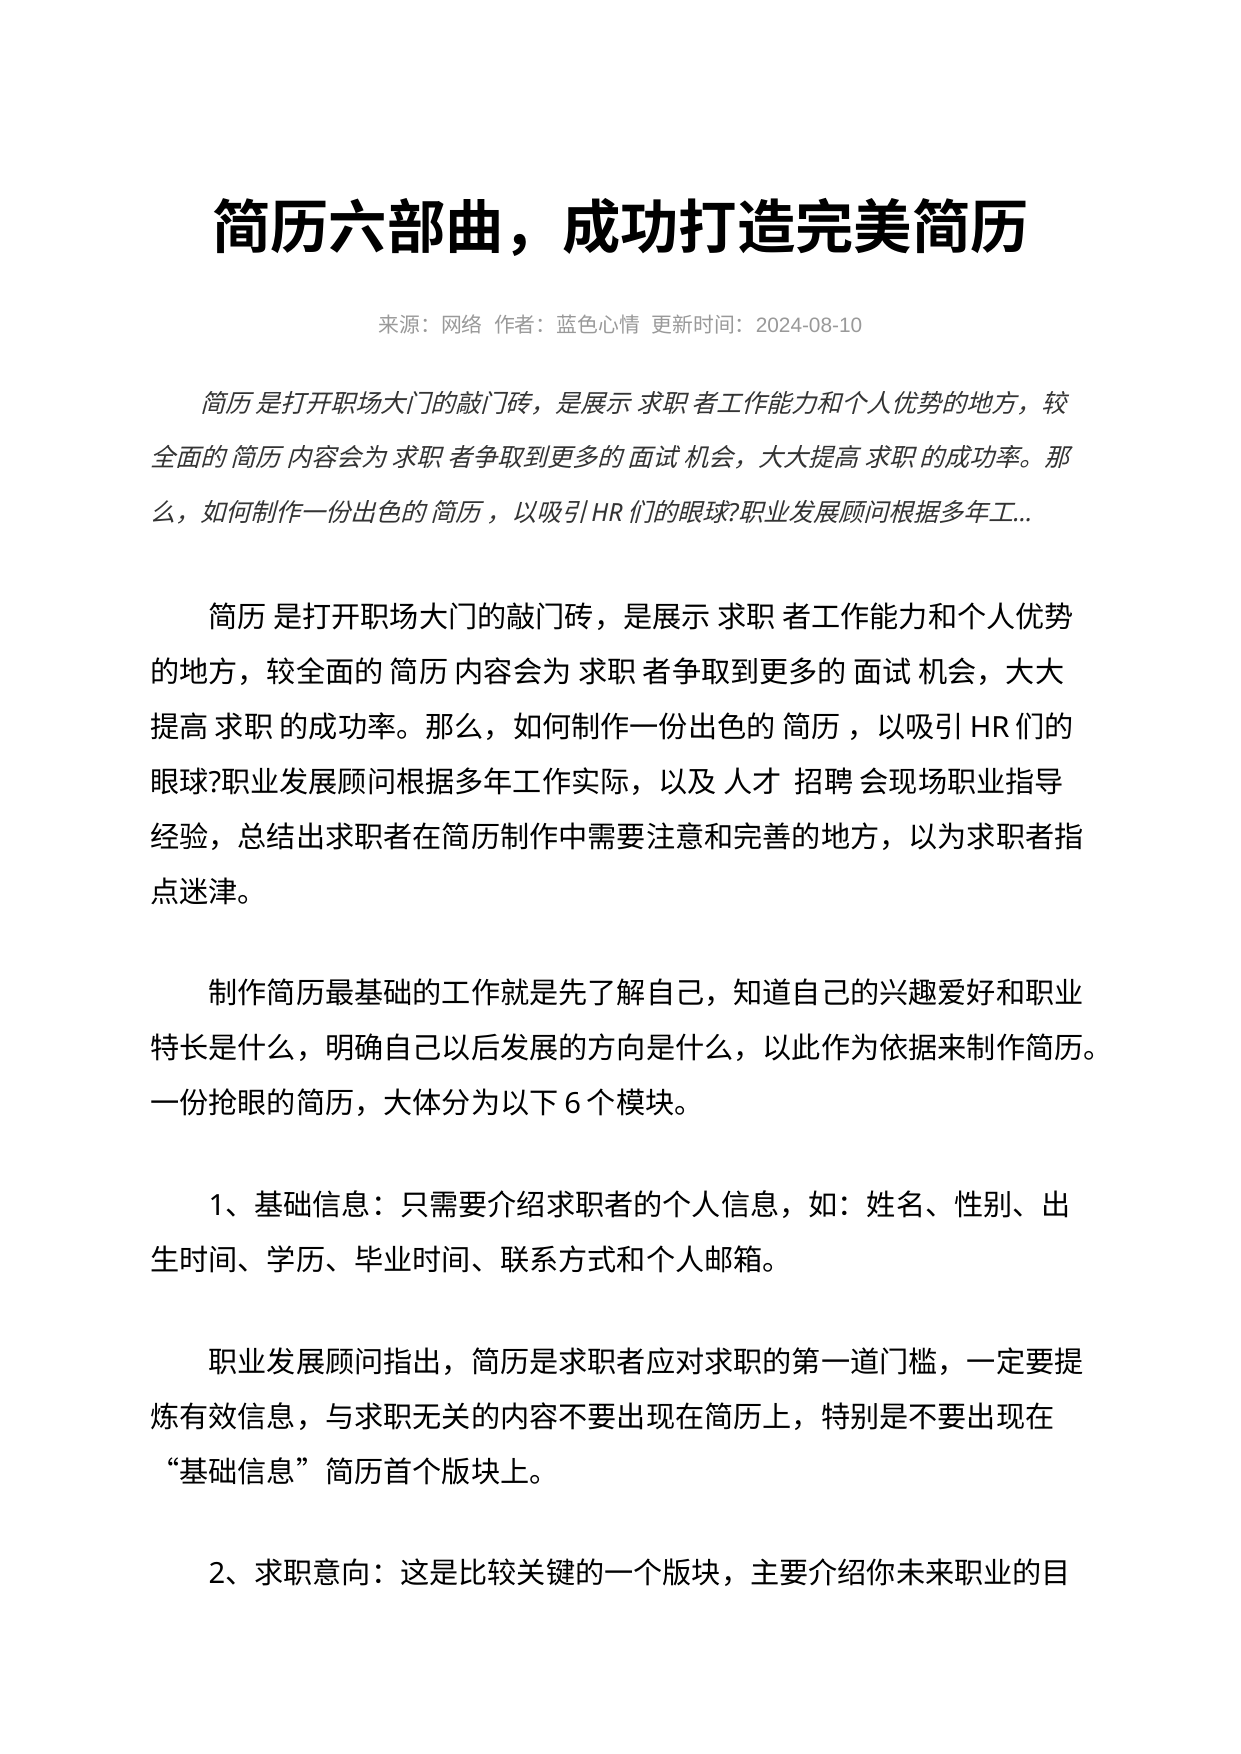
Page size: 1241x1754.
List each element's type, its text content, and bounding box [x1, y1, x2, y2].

text 来源：网络 作者：蓝色心情 更新时间：2024-08-10 [150, 313, 1090, 337]
text 职业发展顾问指出，简历是求职者应对求职的第一道门槛，一定要提炼有效信息，与求职无关的内容不要出现在简历上，特别是不要出现在“基础信息”简历首个版块上。 [150, 1338, 1090, 1491]
text 简历 是打开职场大门的敲门砖，是展示 求职 者工作能力和个人优势的地方，较全面的 简历 内容会为 求职 者争取到更多的 面试 机会，大大提高 求职 的成功率。那么，如何制作一份出色的 简历 ，以吸引HR们的眼球?职业发展顾问根据多年工作实际，以及 人才 招聘 会现场职业指导经验，总结出求职者在简历制作中需要注意和完善的地方，以为求职者指点迷津。 [150, 593, 1090, 910]
text 制作简历最基础的工作就是先了解自己，知道自己的兴趣爱好和职业特长是什么，明确自己以后发展的方向是什么，以此作为依据来制作简历。一份抢眼的简历，大体分为以下6个模块。 [150, 970, 1090, 1122]
subtitle 简历六部曲，成功打造完美简历 [150, 181, 1090, 266]
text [150, 1550, 1090, 1592]
text 简历 是打开职场大门的敲门砖，是展示 求职 者工作能力和个人优势的地方，较全面的 简历 内容会为 求职 者争取到更多的 面试 机会，大大提高 求职 的成功率。那么，如何制作一份出色的 简历 ，以吸引HR们的眼球?职业发展顾问根据多年工... [150, 383, 1090, 528]
text 1、基础信息：只需要介绍求职者的个人信息，如：姓名、性别、出生时间、学历、毕业时间、联系方式和个人邮箱。 [150, 1182, 1090, 1279]
